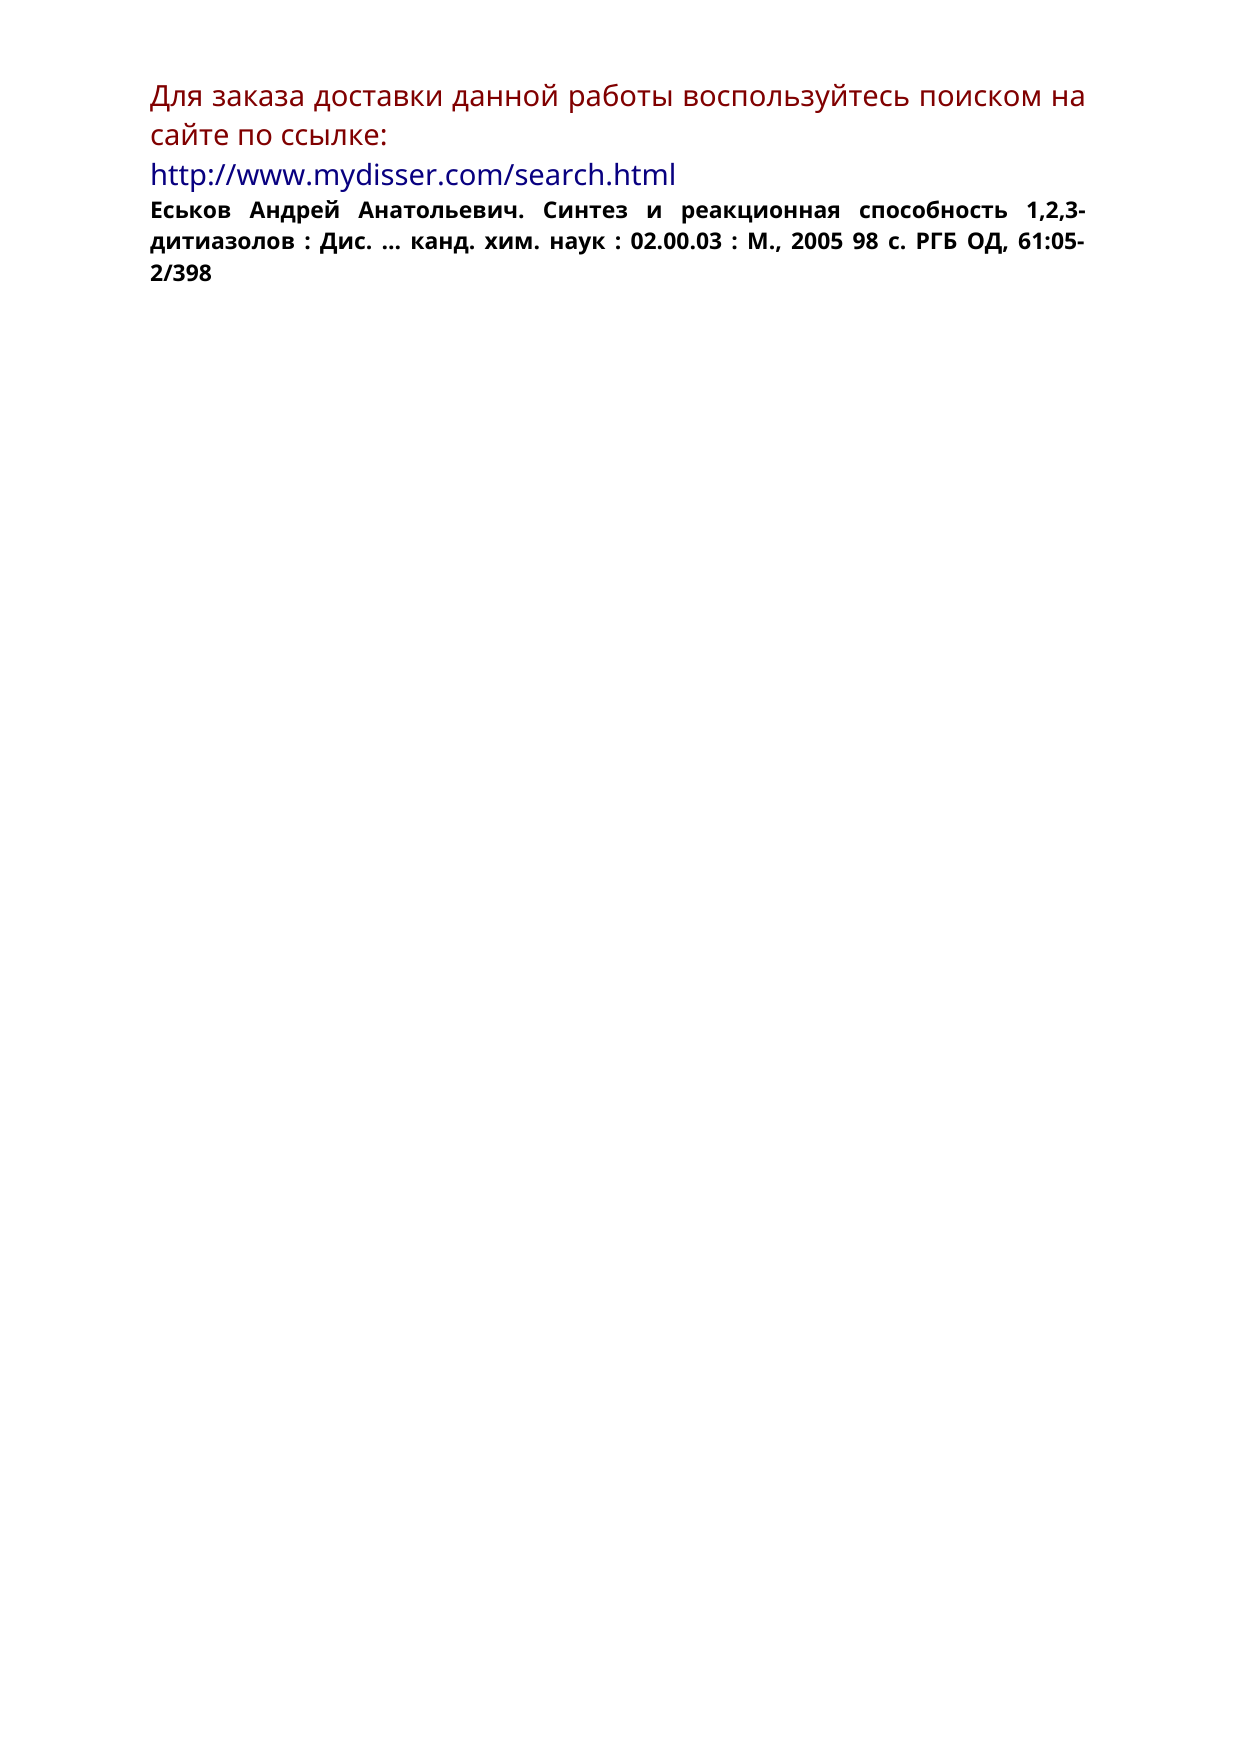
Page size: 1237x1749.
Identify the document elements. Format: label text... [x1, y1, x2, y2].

text Еськов Андрей Анатольевич. Синтез и реакционная способность 1,2,3-дитиазолов : Дис. ... канд. хим. наук : 02.00.03 : М., 2005 98 c. РГБ ОД, 61:05-2/398 [150, 194, 1086, 288]
